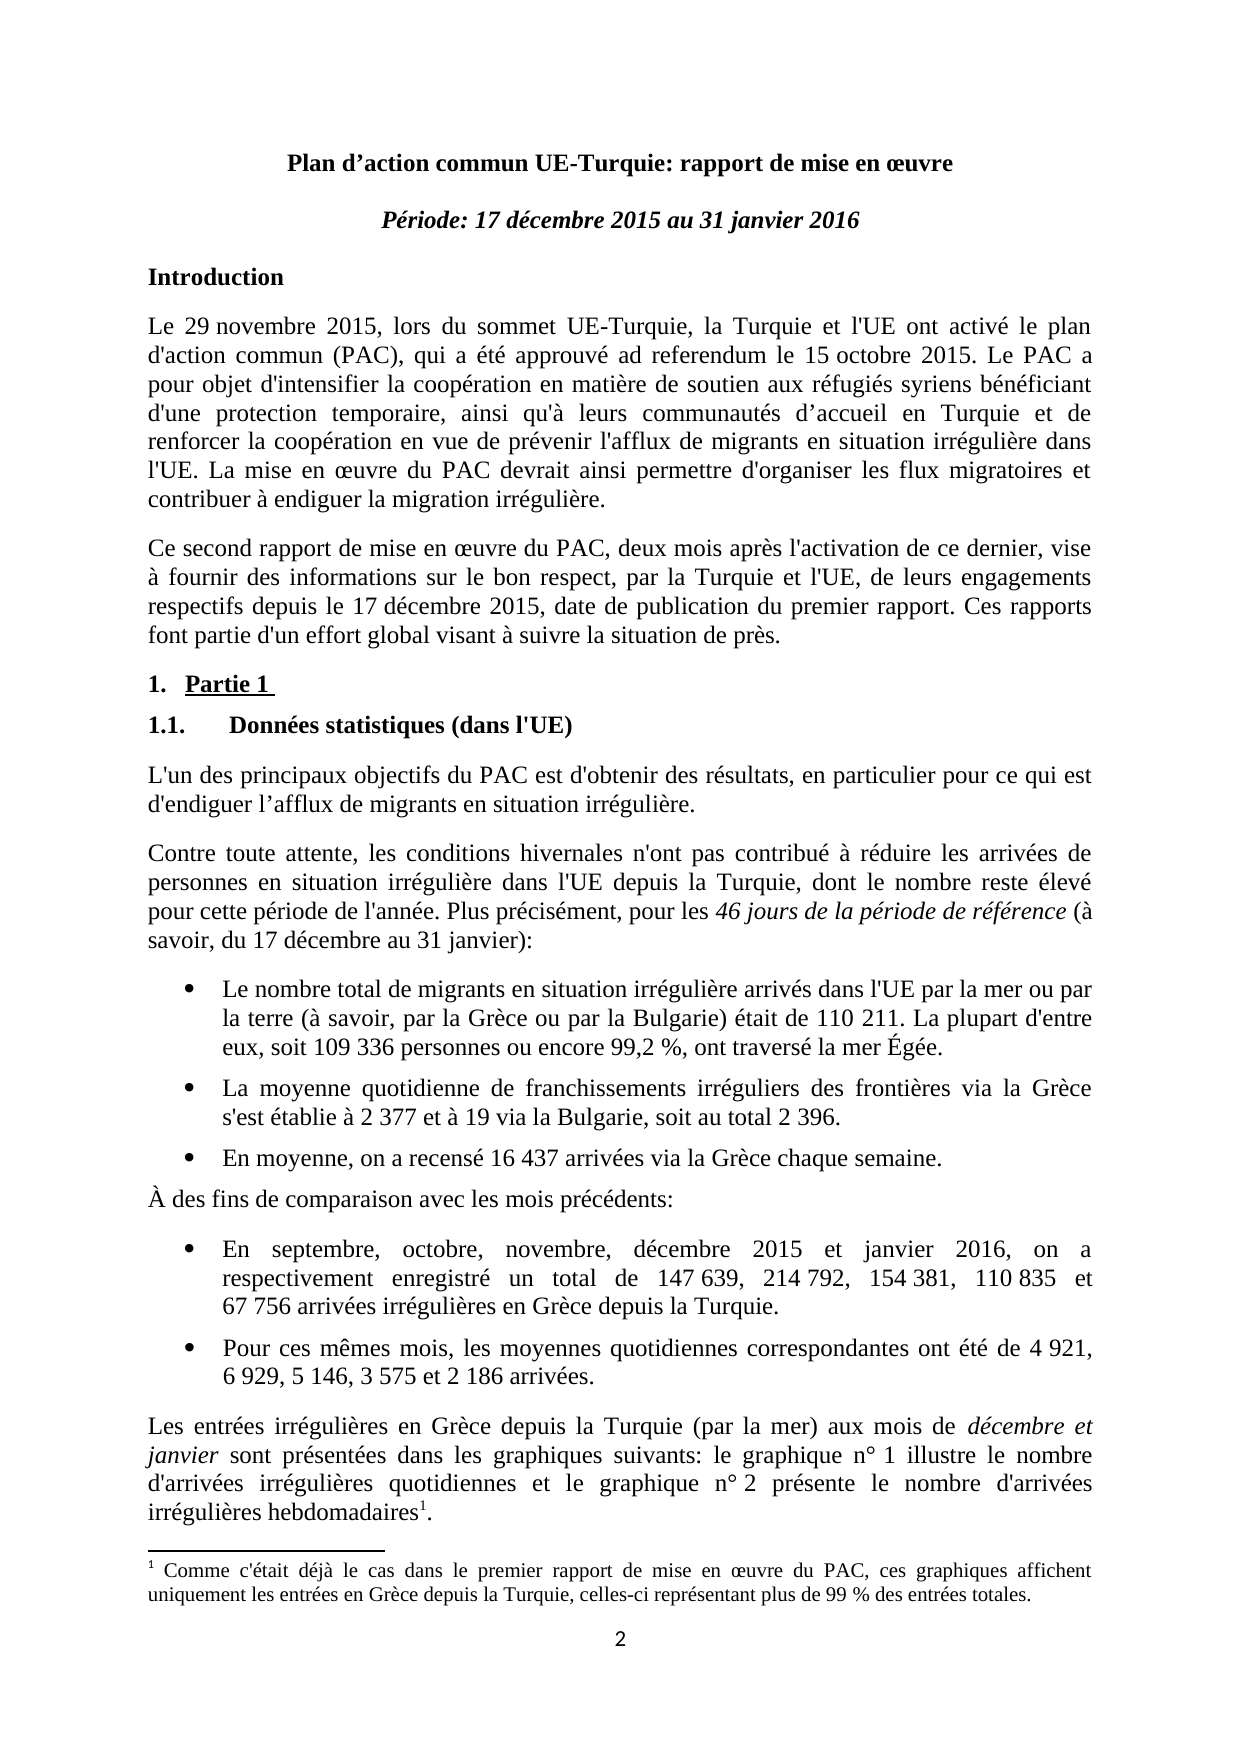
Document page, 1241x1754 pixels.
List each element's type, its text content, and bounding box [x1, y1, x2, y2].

list Le nombre total de migrants en situation irrégulière arrivés dans l'UE par la mer ou par la terre (à savoir, par la Grèce ou par la Bulgarie) était de 110 211. La plupart d'entre eux, soit 109 336 personnes ou encore 99,2 %, ont traversé la mer Égée. [185, 974, 1093, 1061]
text Le 29 novembre 2015, lors du sommet UE-Turquie, la Turquie et l'UE ont activé le plan d'action commun (PAC), qui a été approuvé ad referendum le 15 octobre 2015. Le PAC a pour objet d'intensifier la coopération en matière de soutien aux réfugiés syriens bénéficiant d'une protection temporaire, ainsi qu'à leurs communautés d’accueil en Turquie et de renforcer la coopération en vue de prévenir l'afflux de migrants en situation irrégulière dans l'UE. La mise en œuvre du PAC devrait ainsi permettre d'organiser les flux migratoires et contribuer à endiguer la migration irrégulière. [148, 311, 1093, 513]
list Pour ces mêmes mois, les moyennes quotidiennes correspondantes ont été de 4 921, 6 929, 5 146, 3 575 et 2 186 arrivées. [185, 1333, 1093, 1390]
text L'un des principaux objectifs du PAC est d'obtenir des résultats, en particulier pour ce qui est d'endiguer l’afflux de migrants en situation irrégulière. [148, 760, 1093, 818]
text Période: 17 décembre 2015 au 31 janvier 2016 [148, 205, 1093, 234]
list La moyenne quotidienne de franchissements irréguliers des frontières via la Grèce s'est établie à 2 377 et à 19 via la Bulgarie, soit au total 2 396. [185, 1073, 1093, 1131]
text 1.1. Données statistiques (dans l'UE) [148, 711, 1093, 739]
text À des fins de comparaison avec les mois précédents: [148, 1184, 1093, 1213]
text Contre toute attente, les conditions hivernales n'ont pas contribué à réduire les arrivées de personnes en situation irrégulière dans l'UE depuis la Turquie, dont le nombre reste élevé pour cette période de l'année. Plus précisément, pour les 46 jours de la période de référence (à savoir, du 17 décembre au 31 janvier): [148, 838, 1093, 953]
list En septembre, octobre, novembre, décembre 2015 et janvier 2016, on a respectivement enregistré un total de 147 639, 214 792, 154 381, 110 835 et 67 756 arrivées irrégulières en Grèce depuis la Turquie. [185, 1234, 1093, 1320]
list Partie 1 [148, 669, 1093, 698]
list En moyenne, on a recensé 16 437 arrivées via la Grèce chaque semaine. [185, 1143, 1093, 1172]
text Introduction [148, 262, 1093, 291]
text Les entrées irrégulières en Grèce depuis la Turquie (par la mer) aux mois de décembre et janvier sont présentées dans les graphiques suivants: le graphique n° 1 illustre le nombre d'arrivées irrégulières quotidiennes et le graphique n° 2 présente le nombre d'arrivées irrégulières hebdomadaires. [148, 1411, 1093, 1526]
text Ce second rapport de mise en œuvre du PAC, deux mois après l'activation de ce dernier, vise à fournir des informations sur le bon respect, par la Turquie et l'UE, de leurs engagements respectifs depuis le 17 décembre 2015, date de publication du premier rapport. Ces rapports font partie d'un effort global visant à suivre la situation de près. [148, 533, 1093, 648]
text Plan d’action commun UE-Turquie: rapport de mise en œuvre [148, 148, 1093, 176]
